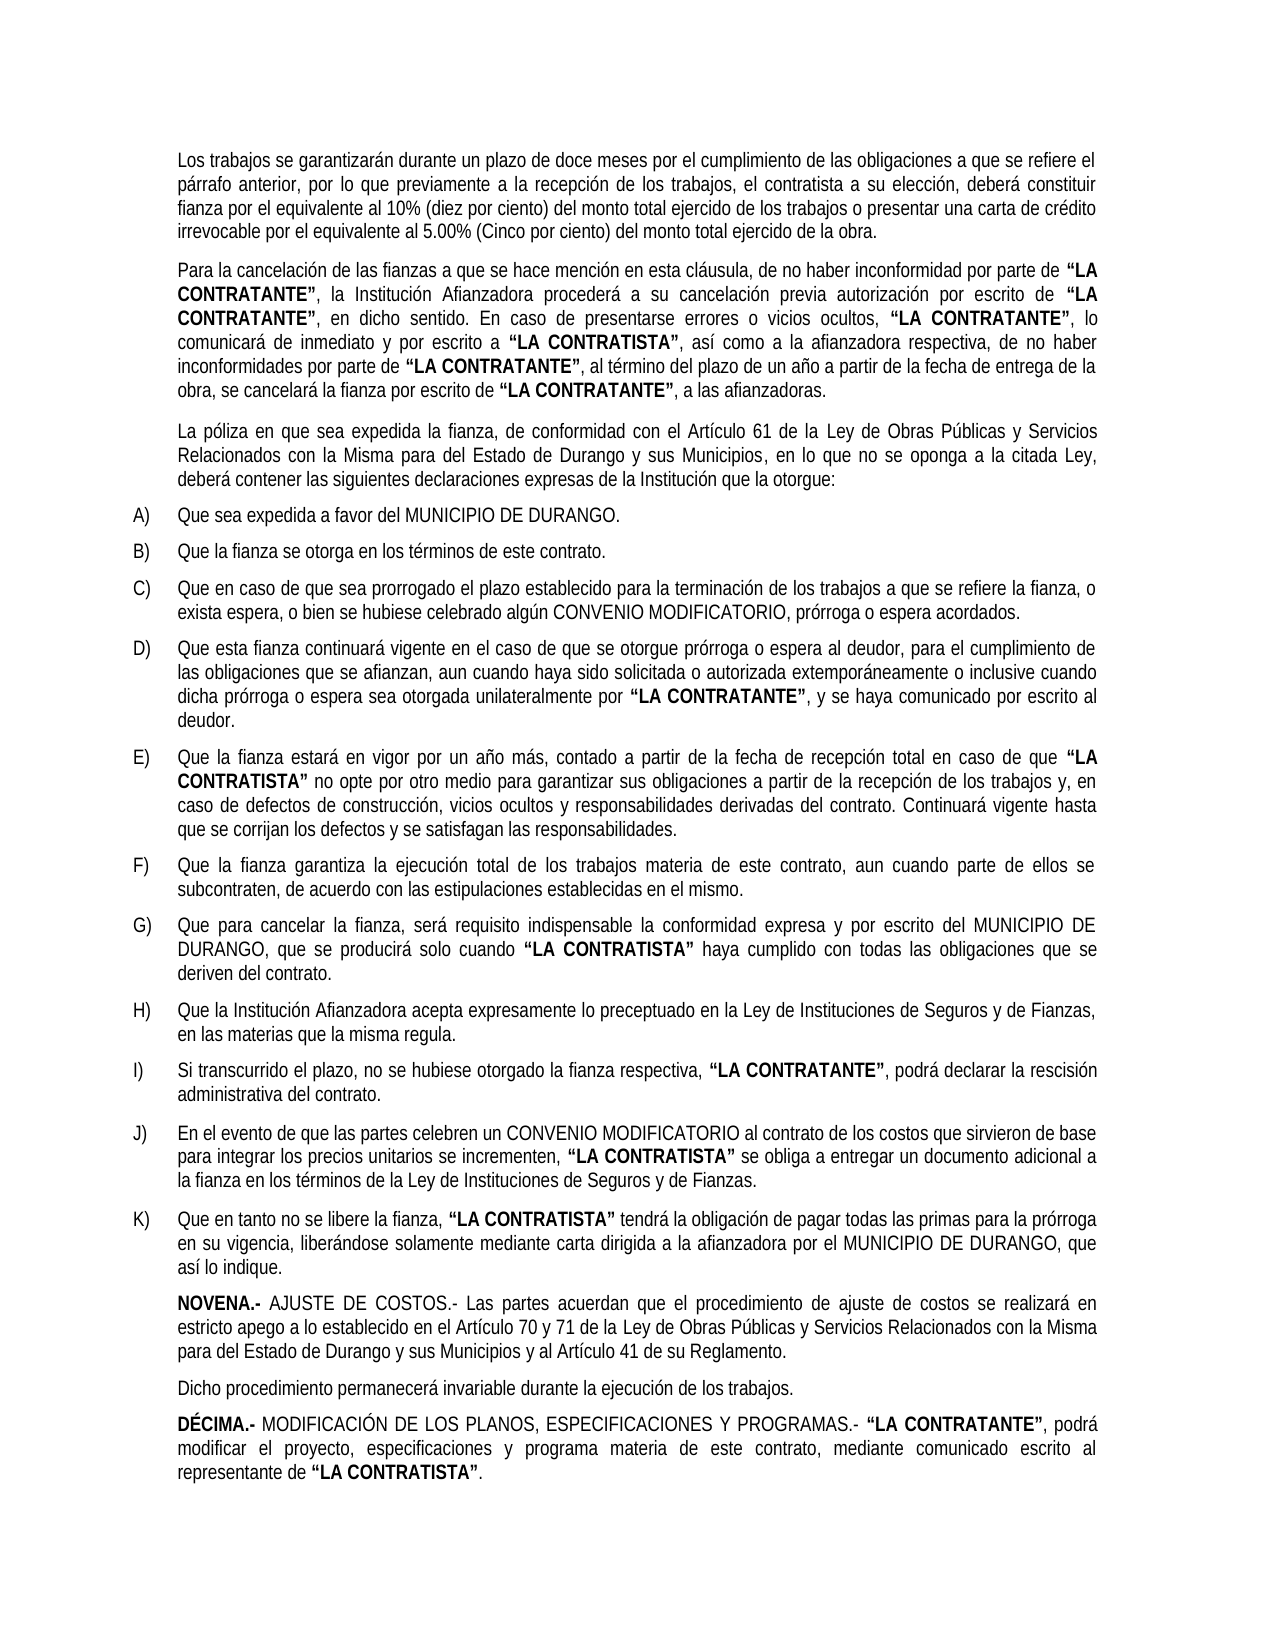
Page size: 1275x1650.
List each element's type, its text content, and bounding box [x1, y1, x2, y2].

text Para la cancelación de las fianzas a que se hace mención en esta cláusula, de no haber inconformidad por parte de “LA CONTRATANTE”, la Institución Afianzadora procederá a su cancelación previa autorización por escrito de “LA CONTRATANTE”, en dicho sentido. En caso de presentarse errores o vicios ocultos, “LA CONTRATANTE”, lo comunicará de inmediato y por escrito a “LA CONTRATISTA”, así como a la afianzadora respectiva, de no haber inconformidades por parte de “LA CONTRATANTE”, al término del plazo de un año a partir de la fecha de entrega de la obra, se cancelará la fianza por escrito de “LA CONTRATANTE”, a las afianzadoras. [177, 258, 1098, 402]
list Que esta fianza continuará vigente en el caso de que se otorgue prórroga o espera al deudor, para el cumplimiento de las obligaciones que se afianzan, aun cuando haya sido solicitada o autorizada extemporáneamente o inclusive cuando dicha prórroga o espera sea otorgada unilateralmente por “LA CONTRATANTE”, y se haya comunicado por escrito al deudor. [133, 636, 1098, 732]
list Que en caso de que sea prorrogado el plazo establecido para la terminación de los trabajos a que se refiere la fianza, o exista espera, o bien se hubiese celebrado algún CONVENIO MODIFICATORIO, prórroga o espera acordados. [133, 576, 1098, 624]
list Que la fianza garantiza la ejecución total de los trabajos materia de este contrato, aun cuando parte de ellos se subcontraten, de acuerdo con las estipulaciones establecidas en el mismo. [133, 853, 1098, 901]
list Que la Institución Afianzadora acepta expresamente lo preceptuado en la Ley de Instituciones de Seguros y de Fianzas, en las materias que la misma regula. [133, 998, 1098, 1046]
list Si transcurrido el plazo, no se hubiese otorgado la fianza respectiva, “LA CONTRATANTE”, podrá declarar la rescisión administrativa del contrato. [133, 1058, 1098, 1106]
list Que la fianza estará en vigor por un año más, contado a partir de la fecha de recepción total en caso de que “LA CONTRATISTA” no opte por otro medio para garantizar sus obligaciones a partir de la recepción de los trabajos y, en caso de defectos de construcción, vicios ocultos y responsabilidades derivadas del contrato. Continuará vigente hasta que se corrijan los defectos y se satisfagan las responsabilidades. [133, 745, 1098, 841]
text Dicho procedimiento permanecerá invariable durante la ejecución de los trabajos. [177, 1376, 1098, 1399]
list Que para cancelar la fianza, será requisito indispensable la conformidad expresa y por escrito del MUNICIPIO DE DURANGO, que se producirá solo cuando “LA CONTRATISTA” haya cumplido con todas las obligaciones que se deriven del contrato. [133, 913, 1098, 985]
list Que la fianza se otorga en los términos de este contrato. [133, 539, 1098, 563]
list Que en tanto no se libere la fianza, “LA CONTRATISTA” tendrá la obligación de pagar todas las primas para la prórroga en su vigencia, liberándose solamente mediante carta dirigida a la afianzadora por el MUNICIPIO DE DURANGO, que así lo indique. [133, 1207, 1098, 1279]
list Que sea expedida a favor del MUNICIPIO DE DURANGO. [133, 503, 1098, 527]
text NOVENA.- AJUSTE DE COSTOS.- Las partes acuerdan que el procedimiento de ajuste de costos se realizará en estricto apego a lo establecido en el Artículo 70 y 71 de la Ley de Obras Públicas y Servicios Relacionados con la Misma para del Estado de Durango y sus Municipios y al Artículo 41 de su Reglamento. [177, 1291, 1098, 1363]
text La póliza en que sea expedida la fianza, de conformidad con el Artículo 61 de la Ley de Obras Públicas y Servicios Relacionados con la Misma para del Estado de Durango y sus Municipios, en lo que no se oponga a la citada Ley, deberá contener las siguientes declaraciones expresas de la Institución que la otorgue: [177, 419, 1098, 491]
text DÉCIMA.- MODIFICACIÓN DE LOS PLANOS, ESPECIFICACIONES Y PROGRAMAS.- “LA CONTRATANTE”, podrá modificar el proyecto, especificaciones y programa materia de este contrato, mediante comunicado escrito al representante de “LA CONTRATISTA”. [177, 1412, 1098, 1484]
list En el evento de que las partes celebren un CONVENIO MODIFICATORIO al contrato de los costos que sirvieron de base para integrar los precios unitarios se incrementen, “LA CONTRATISTA” se obliga a entregar un documento adicional a la fianza en los términos de la Ley de Instituciones de Seguros y de Fianzas. [133, 1121, 1098, 1192]
text Los trabajos se garantizarán durante un plazo de doce meses por el cumplimiento de las obligaciones a que se refiere el párrafo anterior, por lo que previamente a la recepción de los trabajos, el contratista a su elección, deberá constituir fianza por el equivalente al 10% (diez por ciento) del monto total ejercido de los trabajos o presentar una carta de crédito irrevocable por el equivalente al 5.00% (Cinco por ciento) del monto total ejercido de la obra. [177, 148, 1098, 243]
